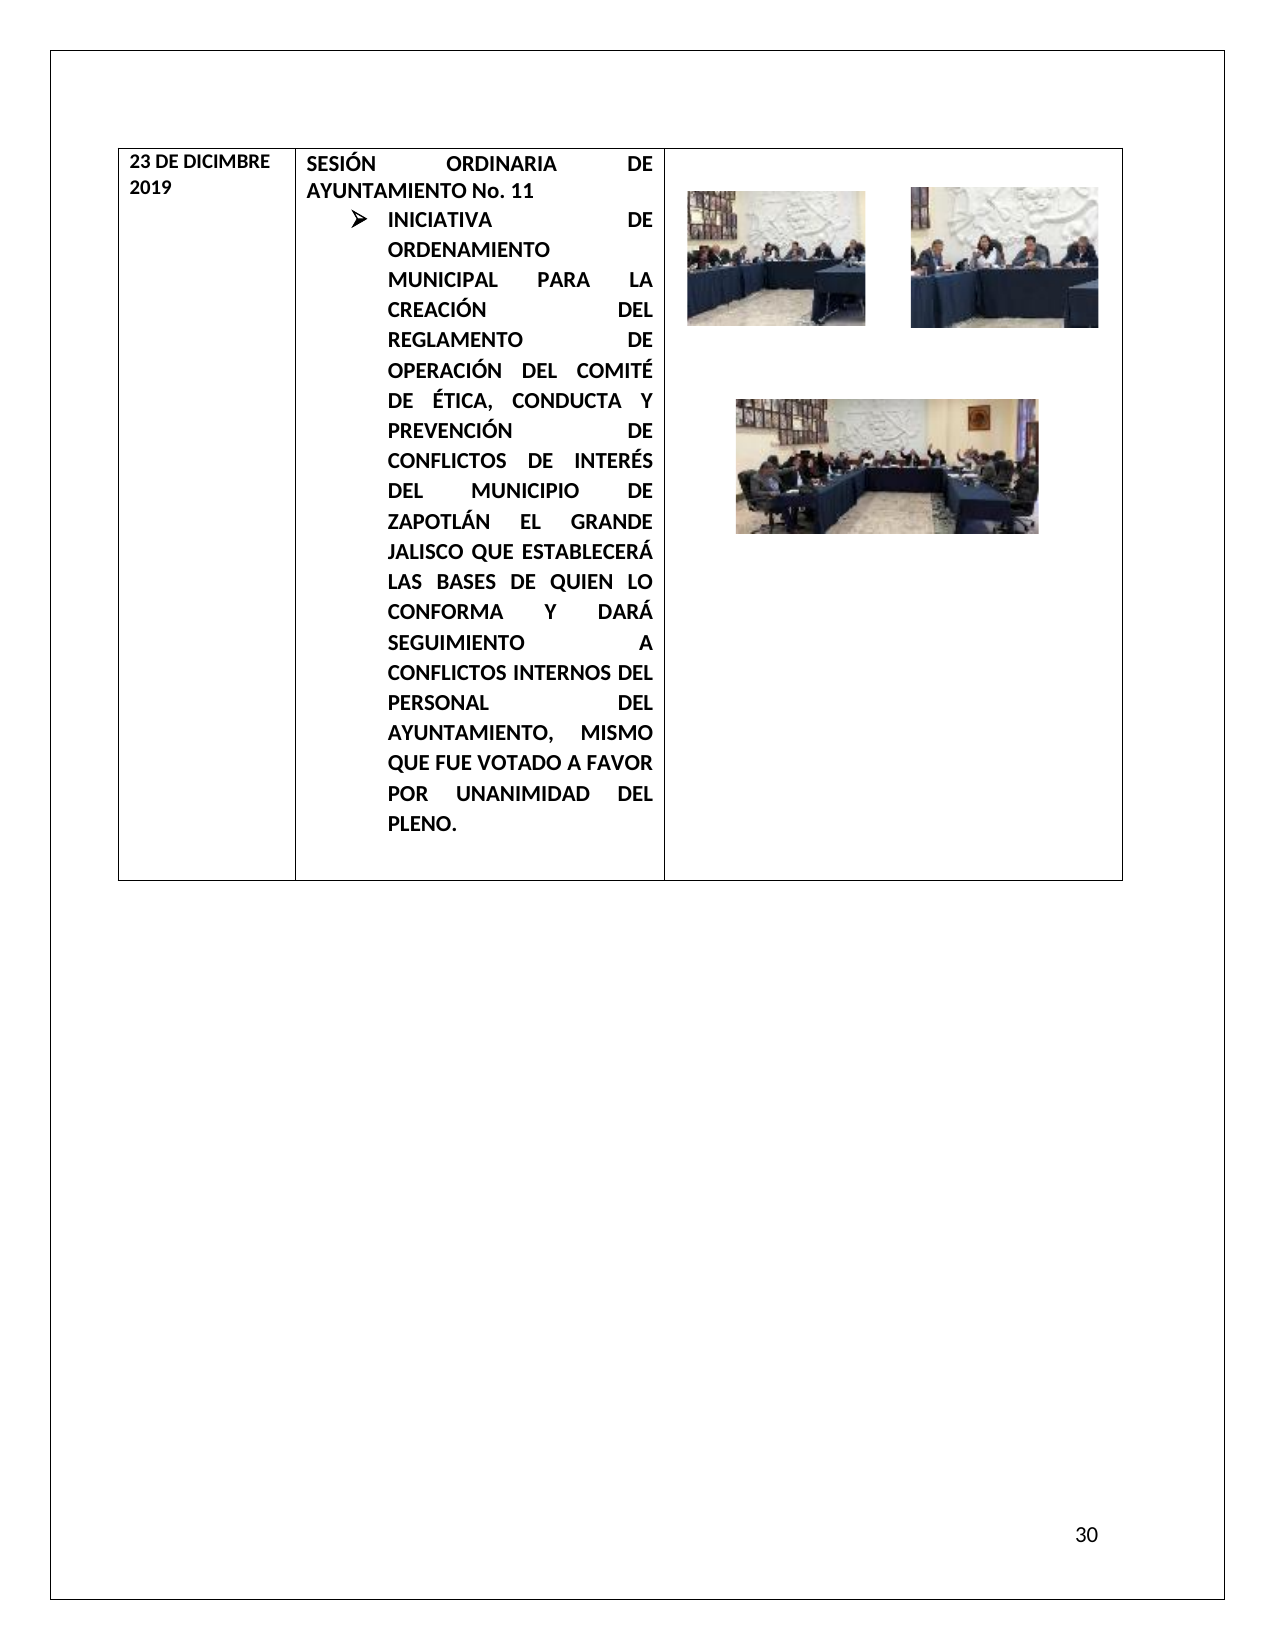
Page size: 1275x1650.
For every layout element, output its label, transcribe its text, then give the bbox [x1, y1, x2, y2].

picture [910, 187, 1099, 328]
table_cell SESIÓN ORDINARIA DE AYUNTAMIENTO No. 11 INICIATIVA DE ORDENAMIENTO MUNICIPAL PARA LA CREACIÓN DEL REGLAMENTO DE OPERACIÓN DEL COMITÉ DE ÉTICA, CONDUCTA Y PREVENCIÓN DE CONFLICTOS DE INTERÉS DEL MUNICIPIO DE ZAPOTLÁN EL GRANDE JALISCO QUE ESTABLECERÁ LAS BASES DE QUIEN LO CONFORMA Y DARÁ SEGUIMIENTO A CONFLICTOS INTERNOS DEL PERSONAL DEL AYUNTAMIENTO, MISMO QUE FUE VOTADO A FAVOR POR UNANIMIDAD DEL PLENO. [296, 149, 664, 880]
picture [735, 399, 1039, 534]
table_cell 23 DE DICIMBRE 2019 [119, 149, 295, 880]
picture [687, 191, 866, 326]
table_cell [665, 149, 1122, 880]
